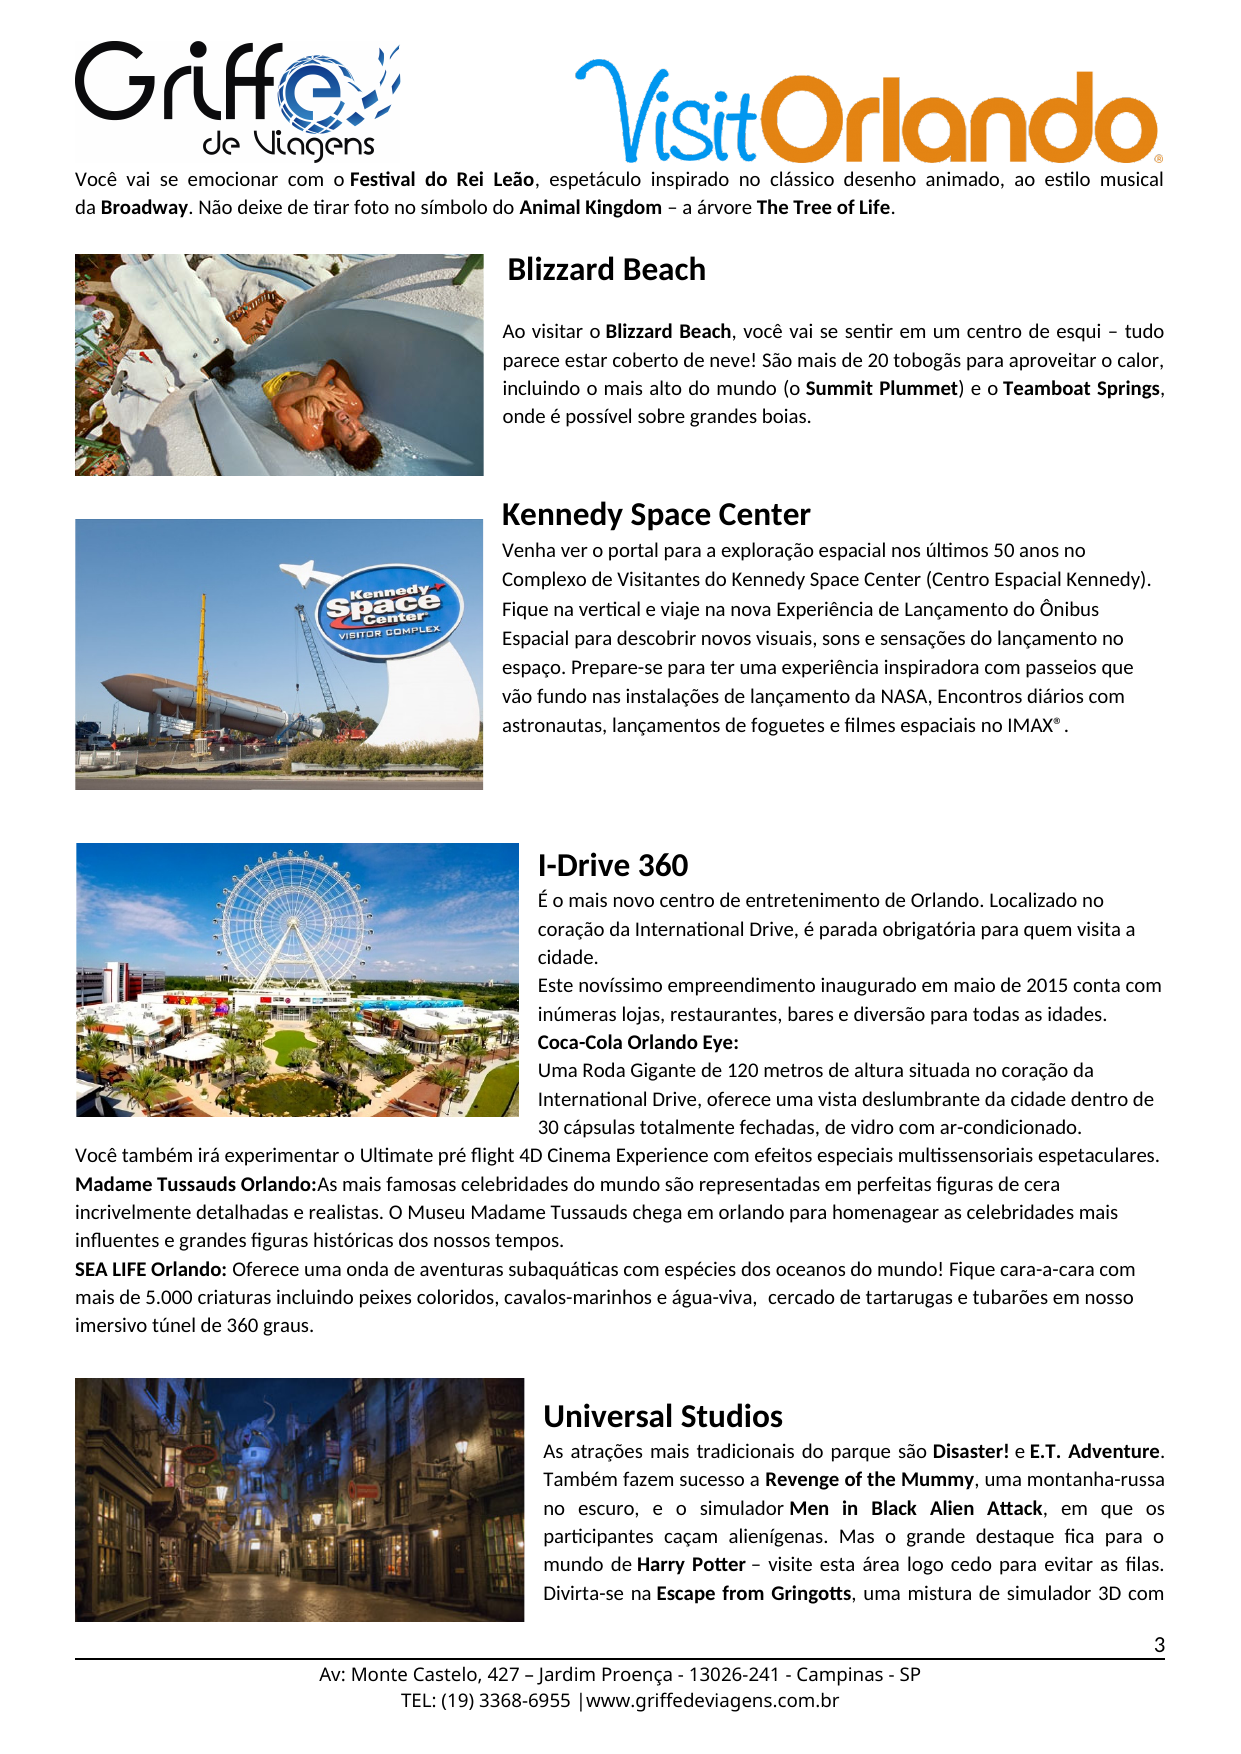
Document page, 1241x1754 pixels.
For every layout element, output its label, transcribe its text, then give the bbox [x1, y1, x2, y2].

picture [75, 254, 484, 476]
picture [75, 41, 401, 163]
picture [561, 42, 1163, 163]
text Universal Studios [525, 1394, 1165, 1435]
picture [75, 843, 519, 1116]
picture [75, 519, 484, 790]
text Ao visitar o Blizzard Beach, você vai se sentir em um centro de esqui – tudo parece estar coberto de neve! São mais de 20 tobogãs para aproveitar o calor, incluindo o mais alto do mundo (o Summit Plummet) e o Teamboat Springs, onde é possível sobre grandes boias. [484, 316, 1165, 429]
text Blizzard Beach [75, 248, 1165, 289]
text I-Drive 360 É o mais novo centro de entretenimento de Orlando. Localizado no coração da International Drive, é parada obrigatória para quem visita a cidade. Este novíssimo empreendimento inaugurado em maio de 2015 conta com inúmeras lojas, restaurantes, bares e diversão para todas as idades. Coca-Cola Orlando Eye: Uma Roda Gigante de 120 metros de altura situada no coração da International Drive, oferece uma vista deslumbrante da cidade dentro de 30 cápsulas totalmente fechadas, de vidro com ar-condicionado. Você também irá experimentar o Ultimate pré flight 4D Cinema Experience com efeitos especiais multissensoriais espetaculares. Madame Tussauds Orlando:As mais famosas celebridades do mundo são representadas em perfeitas figuras de cera incrivelmente detalhadas e realistas. O Museu Madame Tussauds chega em orlando para homenagear as celebridades mais influentes e grandes figuras históricas dos nossos tempos. SEA LIFE Orlando: Oferece uma onda de aventuras subaquáticas com espécies dos oceanos do mundo! Fique cara-a-cara com mais de 5.000 criaturas incluindo peixes coloridos, cavalos-marinhos e água-viva, cercado de tartarugas e tubarões em nosso imersivo túnel de 360 graus. [75, 844, 1165, 1338]
picture [75, 1378, 525, 1622]
